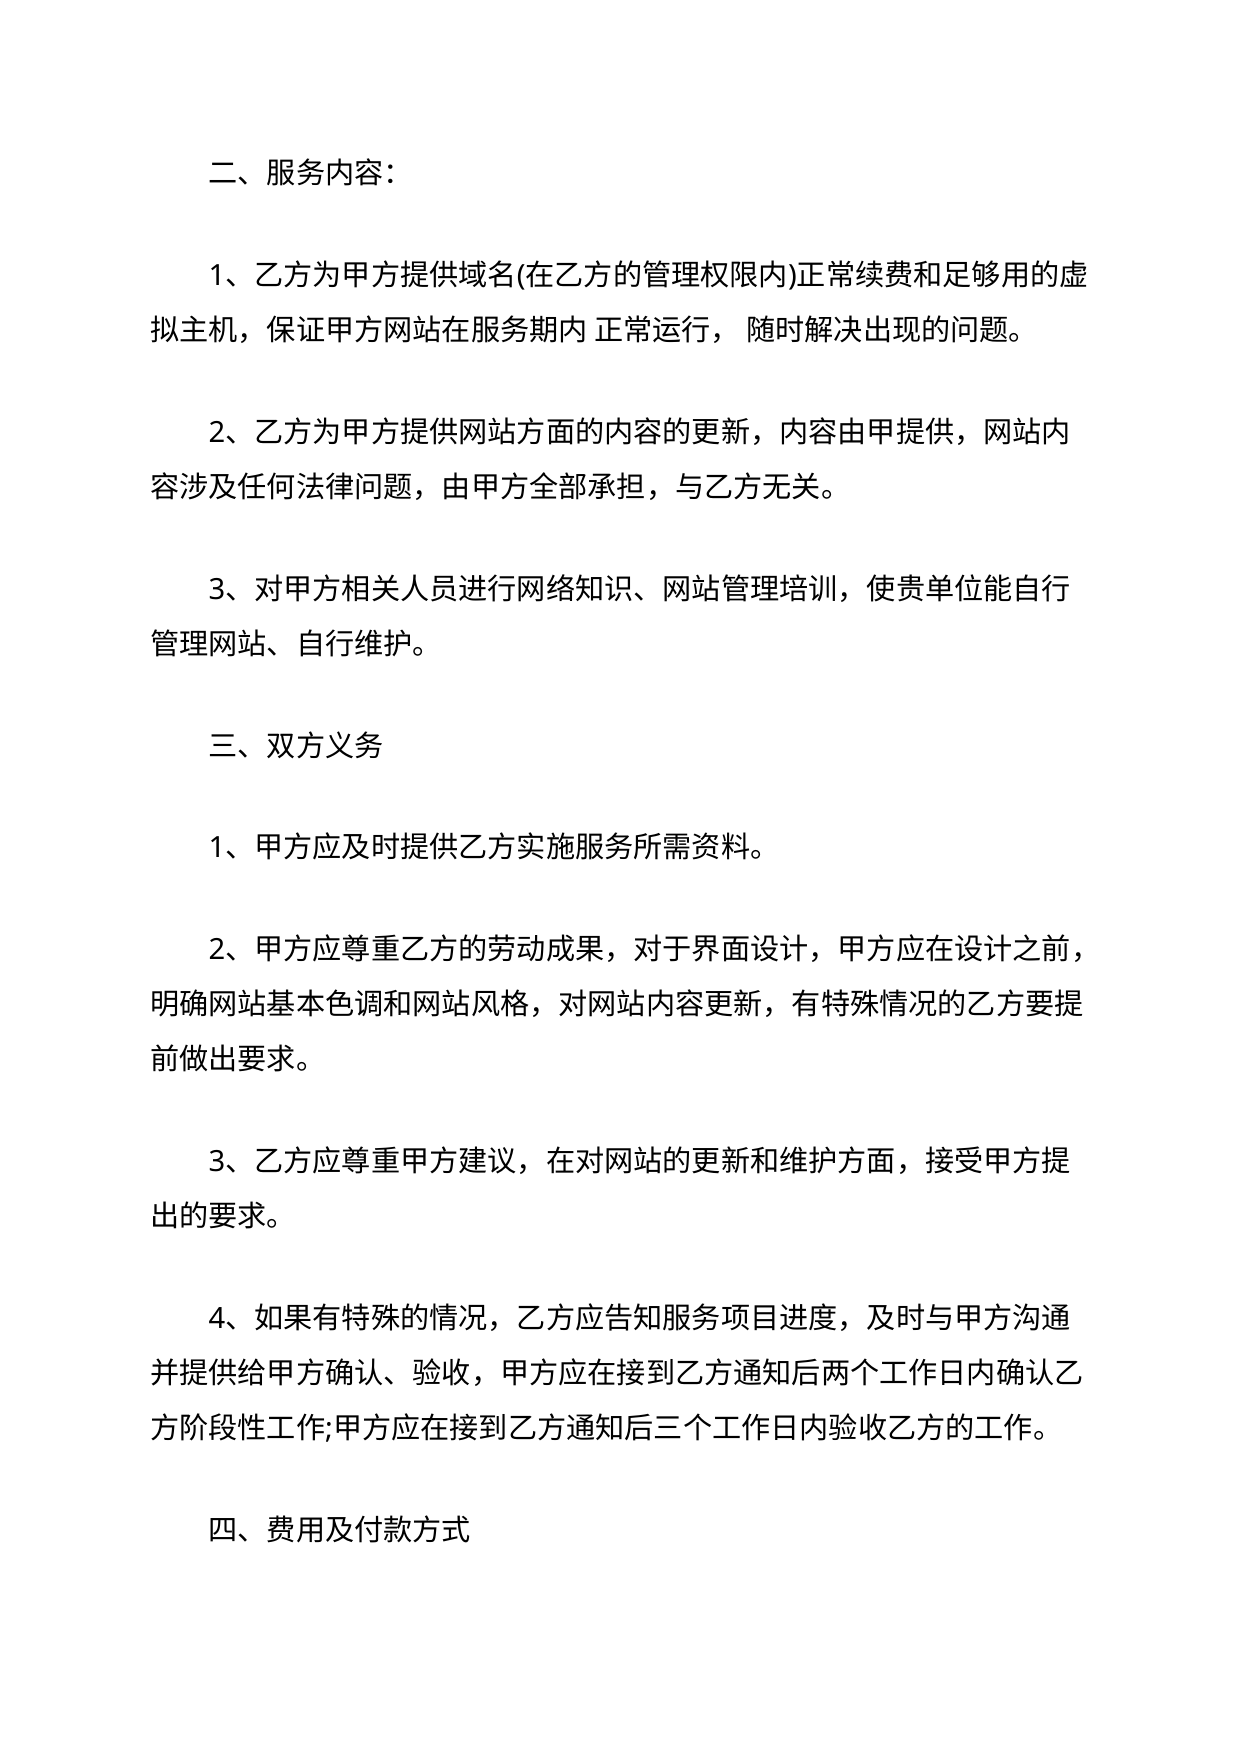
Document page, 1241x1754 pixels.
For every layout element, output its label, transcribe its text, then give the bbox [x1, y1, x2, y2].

text 1、乙方为甲方提供域名(在乙方的管理权限内)正常续费和足够用的虚拟主机，保证甲方网站在服务期内 正常运行， 随时解决出现的问题。 [150, 252, 1090, 349]
text 4、如果有特殊的情况，乙方应告知服务项目进度，及时与甲方沟通并提供给甲方确认、验收，甲方应在接到乙方通知后两个工作日内确认乙方阶段性工作;甲方应在接到乙方通知后三个工作日内验收乙方的工作。 [150, 1294, 1090, 1447]
text 3、对甲方相关人员进行网络知识、网站管理培训，使贵单位能自行管理网站、自行维护。 [150, 565, 1090, 663]
text 3、乙方应尊重甲方建议，在对网站的更新和维护方面，接受甲方提出的要求。 [150, 1137, 1090, 1235]
text 2、乙方为甲方提供网站方面的内容的更新，内容由甲提供，网站内容涉及任何法律问题，由甲方全部承担，与乙方无关。 [150, 408, 1090, 506]
text 四、费用及付款方式 [150, 1506, 1090, 1548]
text 2、甲方应尊重乙方的劳动成果，对于界面设计，甲方应在设计之前，明确网站基本色调和网站风格，对网站内容更新，有特殊情况的乙方要提前做出要求。 [150, 926, 1090, 1078]
text 1、甲方应及时提供乙方实施服务所需资料。 [150, 824, 1090, 866]
text 二、服务内容： [150, 150, 1090, 192]
text 三、双方义务 [150, 722, 1090, 764]
